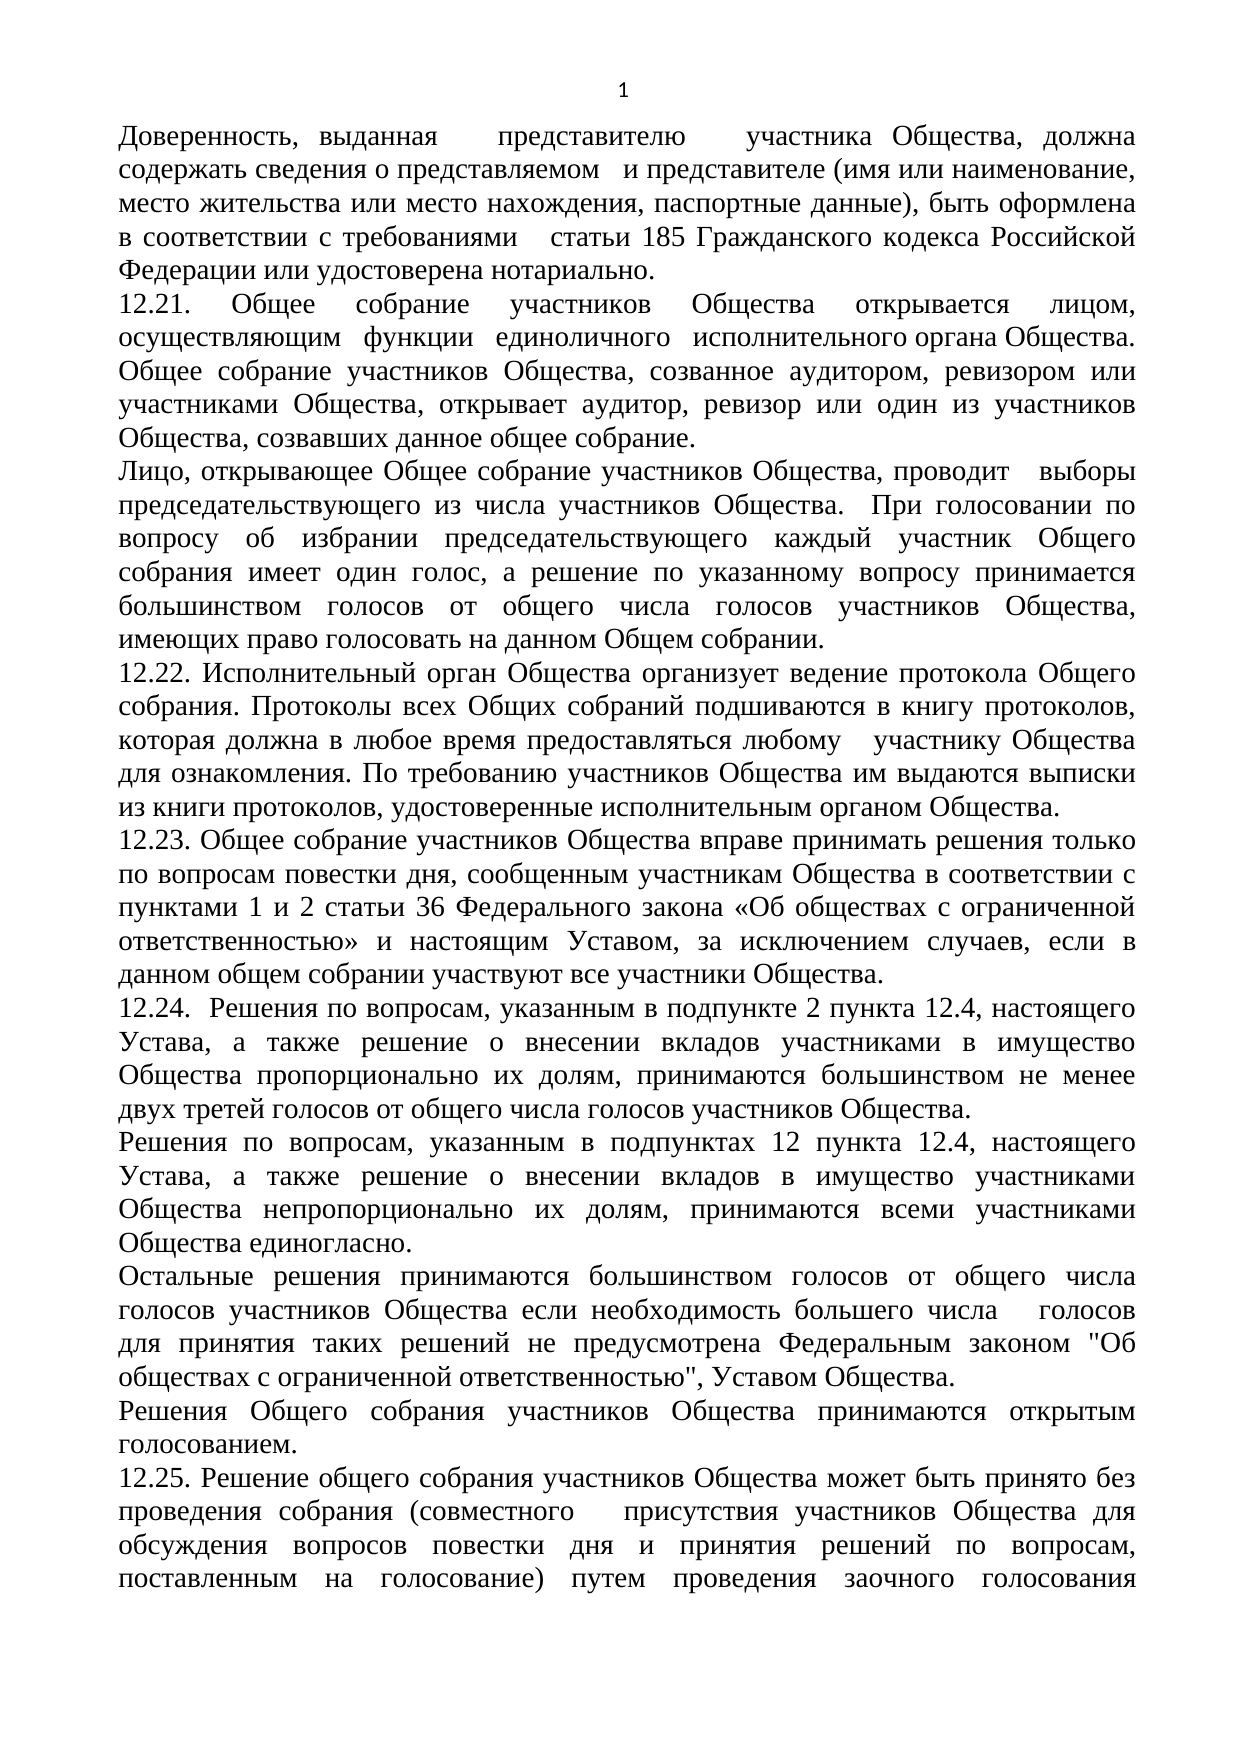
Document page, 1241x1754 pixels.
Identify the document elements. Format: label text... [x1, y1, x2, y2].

text 12.21. Общее собрание участников Общества открывается лицом, осуществляющим функции единоличного исполнительного органа Общества. Общее собрание участников Общества, созванное аудитором, ревизором или участниками Общества, открывает аудитор, ревизор или один из участников Общества, созвавших данное общее собрание. [118, 286, 1137, 453]
text 12.23. Общее собрание участников Общества вправе принимать решения только по вопросам повестки дня, сообщенным участникам Общества в соответствии с пунктами 1 и 2 статьи 36 Федерального закона «Об обществах с ограниченной ответственностью» и настоящим Уставом, за исключением случаев, если в данном общем собрании участвуют все участники Общества. [118, 822, 1137, 990]
text 12.24. Решения по вопросам, указанным в подпункте 2 пункта 12.4, настоящего Устава, а также решение о внесении вкладов участниками в имущество Общества пропорционально их долям, принимаются большинством не менее двух третей голосов от общего числа голосов участников Общества. [118, 990, 1137, 1124]
text Решения по вопросам, указанным в подпунктах 12 пункта 12.4, настоящего Устава, а также решение о внесении вкладов в имущество участниками Общества непропорционально их долям, принимаются всеми участниками Общества единогласно. [118, 1124, 1137, 1258]
text Остальные решения принимаются большинством голосов от общего числа голосов участников Общества если необходимость большего числа голосов для принятия таких решений не предусмотрена Федеральным законом "Об обществах с ограниченной ответственностью", Уставом Общества. [118, 1258, 1137, 1393]
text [118, 1460, 1137, 1594]
text Решения Общего собрания участников Общества принимаются открытым голосованием. [118, 1393, 1137, 1460]
text 12.22. Исполнительный орган Общества организует ведение протокола Общего собрания. Протоколы всех Общих собраний подшиваются в книгу протоколов, которая должна в любое время предоставляться любому участнику Общества для ознакомления. По требованию участников Общества им выдаются выписки из книги протоколов, удостоверенные исполнительным органом Общества. [118, 655, 1137, 822]
text Лицо, открывающее Общее собрание участников Общества, проводит выборы председательствующего из числа участников Общества. При голосовании по вопросу об избрании председательствующего каждый участник Общего собрания имеет один голос, а решение по указанному вопросу принимается большинством голосов от общего числа голосов участников Общества, имеющих право голосовать на данном Общем собрании. [118, 453, 1137, 655]
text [118, 118, 1137, 286]
